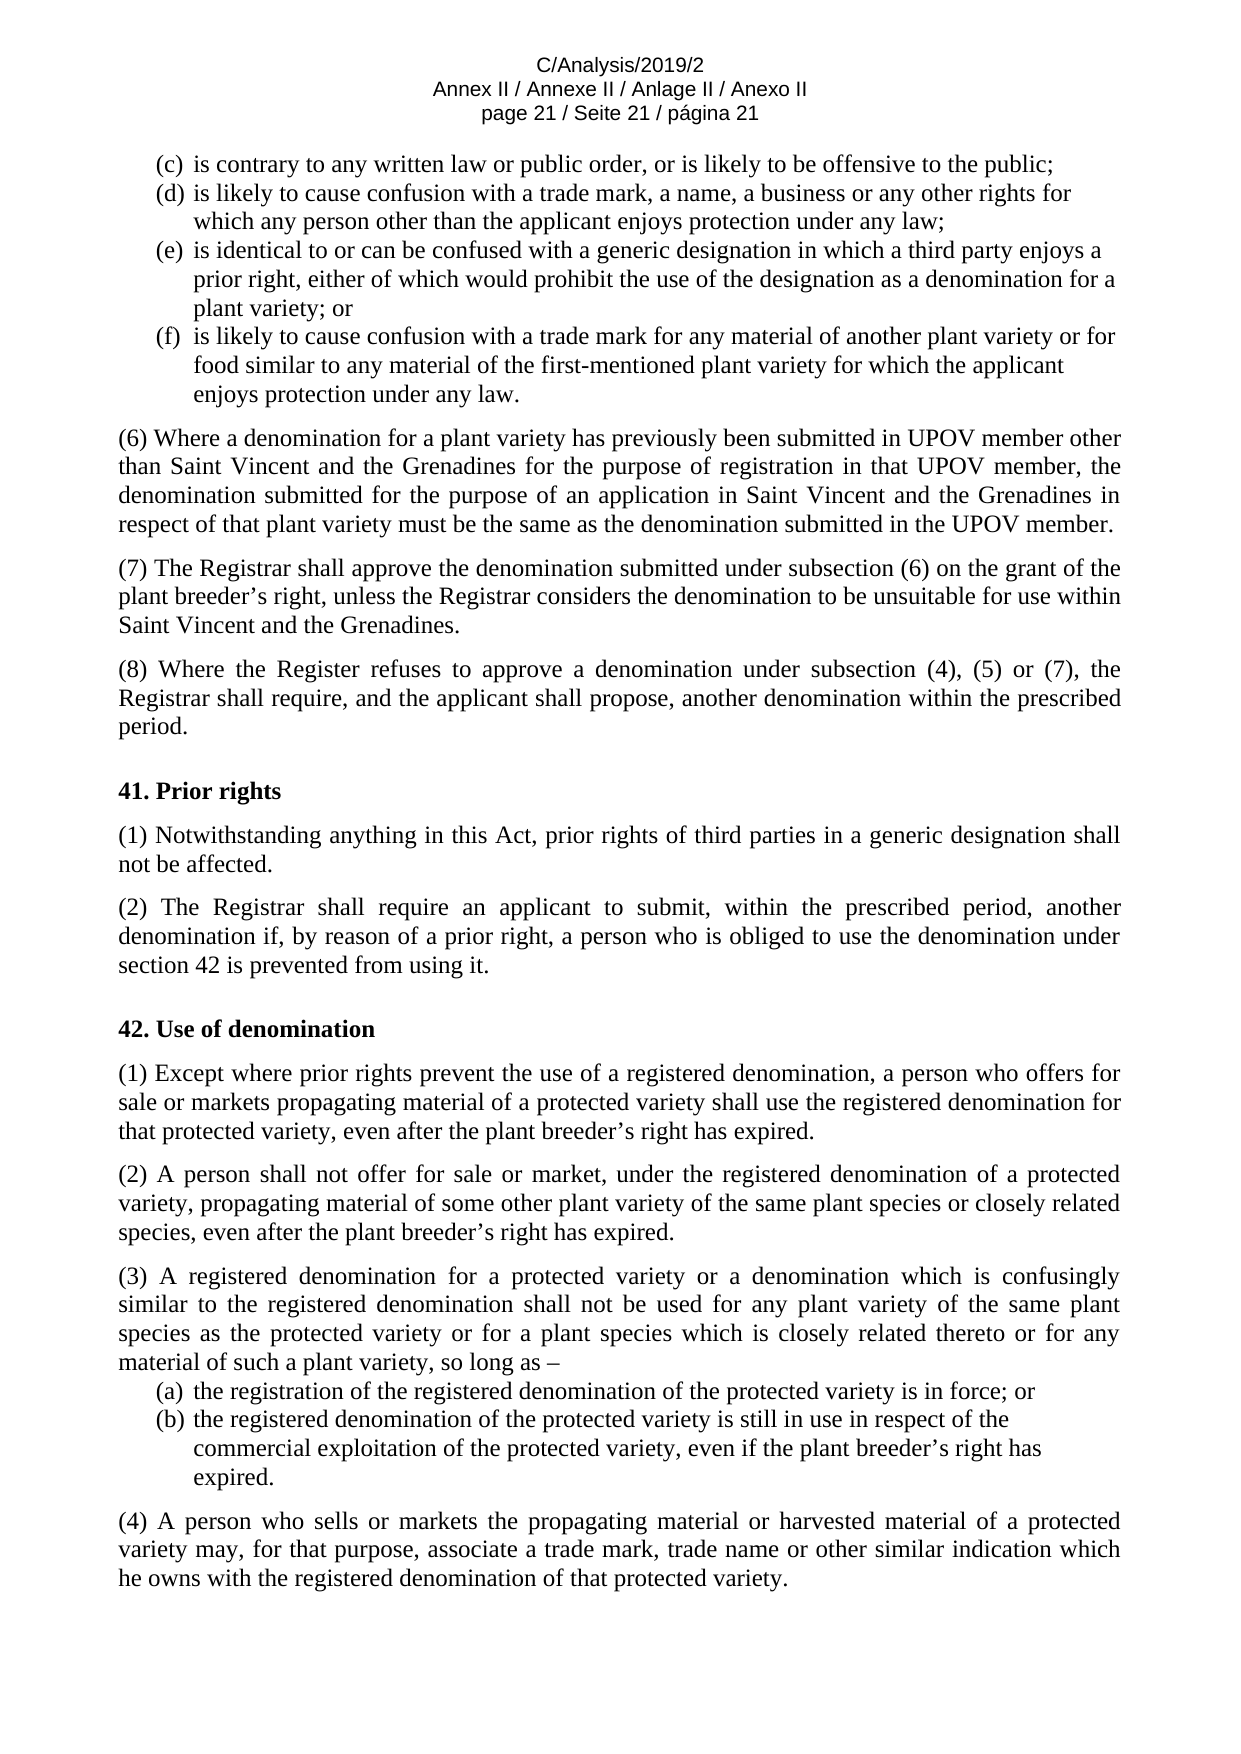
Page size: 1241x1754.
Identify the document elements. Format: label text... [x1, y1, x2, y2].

list is contrary to any written law or public order, or is likely to be offensive to the public; [156, 149, 1122, 178]
text (2) The Registrar shall require an applicant to submit, within the prescribed period, another denomination if, by reason of a prior right, a person who is obliged to use the denomination under section 42 is prevented from using it. [118, 892, 1122, 979]
text (7) The Registrar shall approve the denomination submitted under subsection (6) on the grant of the plant breeder’s right, unless the Registrar considers the denomination to be unsuitable for use within Saint Vincent and the Grenadines. [118, 553, 1122, 639]
text (4) A person who sells or markets the propagating material or harvested material of a protected variety may, for that purpose, associate a trade mark, trade name or other similar indication which he owns with the registered denomination of that protected variety. [118, 1506, 1122, 1592]
text 42. Use of denomination [118, 1014, 1122, 1043]
list is likely to cause confusion with a trade mark, a name, a business or any other rights for which any person other than the applicant enjoys protection under any law; [156, 178, 1122, 235]
text (3) A registered denomination for a protected variety or a denomination which is confusingly similar to the registered denomination shall not be used for any plant variety of the same plant species as the protected variety or for a plant species which is closely related thereto or for any material of such a plant variety, so long as – [118, 1261, 1122, 1376]
text (6) Where a denomination for a plant variety has previously been submitted in UPOV member other than Saint Vincent and the Grenadines for the purpose of registration in that UPOV member, the denomination submitted for the purpose of an application in Saint Vincent and the Grenadines in respect of that plant variety must be the same as the denomination submitted in the UPOV member. [118, 423, 1122, 538]
list the registration of the registered denomination of the protected variety is in force; or [156, 1376, 1122, 1404]
text (2) A person shall not offer for sale or market, under the registered denomination of a protected variety, propagating material of some other plant variety of the same plant species or closely related species, even after the plant breeder’s right has expired. [118, 1159, 1122, 1246]
text (8) Where the Register refuses to approve a denomination under subsection (4), (5) or (7), the Registrar shall require, and the applicant shall propose, another denomination within the prescribed period. [118, 654, 1122, 740]
list is likely to cause confusion with a trade mark for any material of another plant variety or for food similar to any material of the first-mentioned plant variety for which the applicant enjoys protection under any law. [156, 321, 1122, 408]
text 41. Prior rights [118, 776, 1122, 805]
list is identical to or can be confused with a generic designation in which a third party enjoys a prior right, either of which would prohibit the use of the designation as a denomination for a plant variety; or [156, 235, 1122, 321]
list the registered denomination of the protected variety is still in use in respect of the commercial exploitation of the protected variety, even if the plant breeder’s right has expired. [156, 1404, 1122, 1491]
text (1) Except where prior rights prevent the use of a registered denomination, a person who offers for sale or markets propagating material of a protected variety shall use the registered denomination for that protected variety, even after the plant breeder’s right has expired. [118, 1058, 1122, 1144]
text (1) Notwithstanding anything in this Act, prior rights of third parties in a generic designation shall not be affected. [118, 820, 1122, 877]
